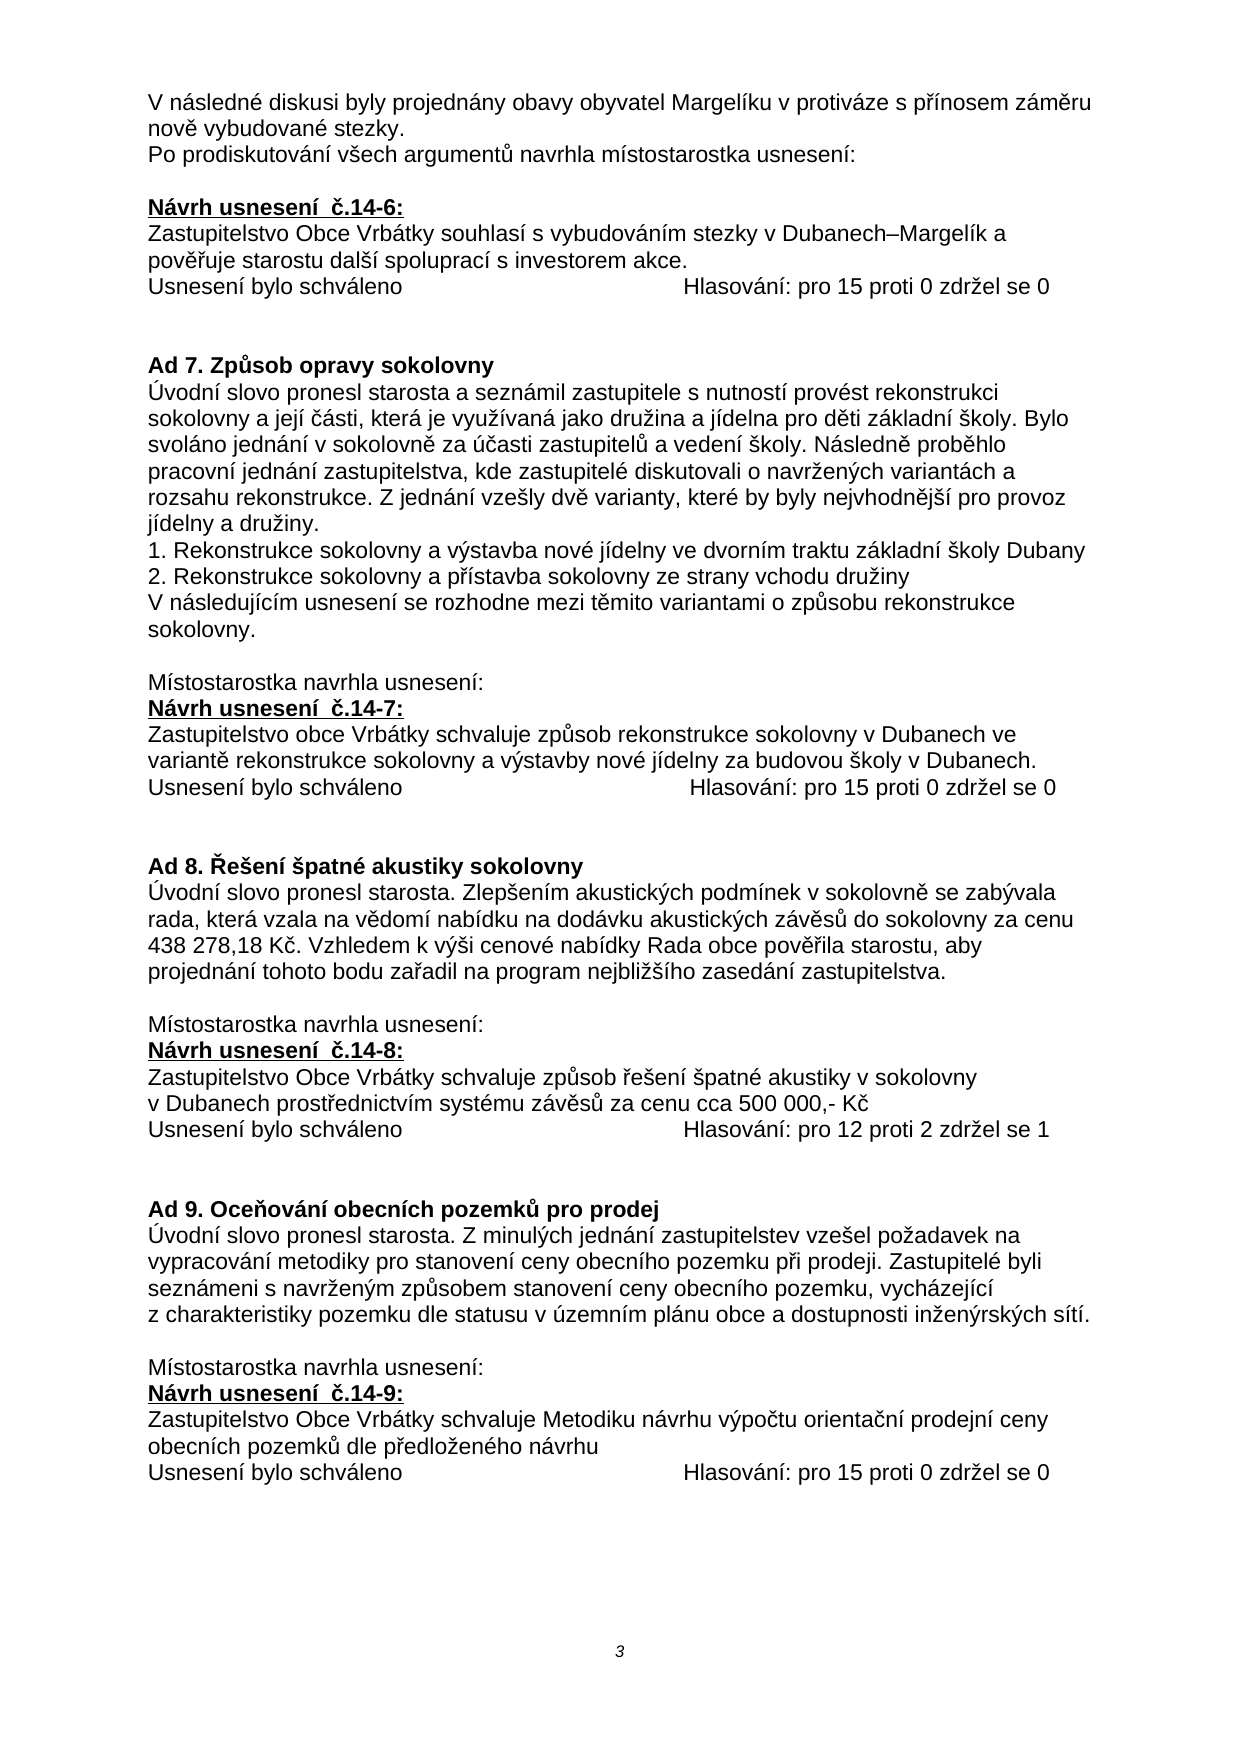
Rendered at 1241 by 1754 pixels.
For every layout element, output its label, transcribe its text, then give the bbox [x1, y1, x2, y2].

text Zastupitelstvo Obce Vrbátky souhlasí s vybudováním stezky v Dubanech–Margelík a pověřuje starostu další spoluprací s investorem akce. [148, 220, 1093, 273]
text Ad 9. Oceňování obecních pozemků pro prodej Úvodní slovo pronesl starosta. Z minulých jednání zastupitelstev vzešel požadavek na vypracování metodiky pro stanovení ceny obecního pozemku při prodeji. Zastupitelé byli seznámeni s navrženým způsobem stanovení ceny obecního pozemku, vycházející z charakteristiky pozemku dle statusu v územním plánu obce a dostupnosti inženýrských sítí. [148, 1196, 1093, 1327]
text Místostarostka navrhla usnesení: [148, 1011, 1093, 1037]
text V následné diskusi byly projednány obavy obyvatel Margelíku v protiváze s přínosem záměru nově vybudované stezky. Po prodiskutování všech argumentů navrhla místostarostka usnesení: [148, 89, 1093, 168]
text Usnesení bylo schváleno Hlasování: pro 15 proti 0 zdržel se 0 [148, 1459, 1093, 1485]
text Návrh usnesení č.14-6: [148, 194, 1093, 220]
text Usnesení bylo schváleno Hlasování: pro 15 proti 0 zdržel se 0 [148, 774, 1093, 800]
text 2. Rekonstrukce sokolovny a přístavba sokolovny ze strany vchodu družiny V následujícím usnesení se rozhodne mezi těmito variantami o způsobu rekonstrukce sokolovny. [148, 563, 1093, 642]
text 1. Rekonstrukce sokolovny a výstavba nové jídelny ve dvorním traktu základní školy Dubany [148, 537, 1093, 563]
text Místostarostka navrhla usnesení: [148, 668, 1093, 695]
text Ad 8. Řešení špatné akustiky sokolovny Úvodní slovo pronesl starosta. Zlepšením akustických podmínek v sokolovně se zabývala rada, která vzala na vědomí nabídku na dodávku akustických závěsů do sokolovny za cenu 438 278,18 Kč. Vzhledem k výši cenové nabídky Rada obce pověřila starostu, aby projednání tohoto bodu zařadil na program nejbližšího zasedání zastupitelstva. [148, 853, 1093, 985]
text Zastupitelstvo Obce Vrbátky schvaluje způsob řešení špatné akustiky v sokolovny v Dubanech prostřednictvím systému závěsů za cenu cca 500 000,- Kč [148, 1064, 1093, 1116]
text Místostarostka navrhla usnesení: [148, 1354, 1093, 1380]
text Ad 7. Způsob opravy sokolovny [148, 352, 1093, 378]
text Usnesení bylo schváleno Hlasování: pro 15 proti 0 zdržel se 0 [148, 273, 1093, 299]
text Zastupitelstvo obce Vrbátky schvaluje způsob rekonstrukce sokolovny v Dubanech ve variantě rekonstrukce sokolovny a výstavby nové jídelny za budovou školy v Dubanech. [148, 721, 1093, 774]
text Úvodní slovo pronesl starosta a seznámil zastupitele s nutností provést rekonstrukci sokolovny a její části, která je využívaná jako družina a jídelna pro děti základní školy. Bylo svoláno jednání v sokolovně za účasti zastupitelů a vedení školy. Následně proběhlo pracovní jednání zastupitelstva, kde zastupitelé diskutovali o navržených variantách a rozsahu rekonstrukce. Z jednání vzešly dvě varianty, které by byly nejvhodnější pro provoz jídelny a družiny. [148, 378, 1093, 537]
text Návrh usnesení č.14-7: [148, 695, 1093, 721]
text Návrh usnesení č.14-9: [148, 1380, 1093, 1406]
text Návrh usnesení č.14-8: [148, 1037, 1093, 1064]
text Usnesení bylo schváleno Hlasování: pro 12 proti 2 zdržel se 1 [148, 1116, 1093, 1143]
text Zastupitelstvo Obce Vrbátky schvaluje Metodiku návrhu výpočtu orientační prodejní ceny obecních pozemků dle předloženého návrhu [148, 1406, 1093, 1459]
